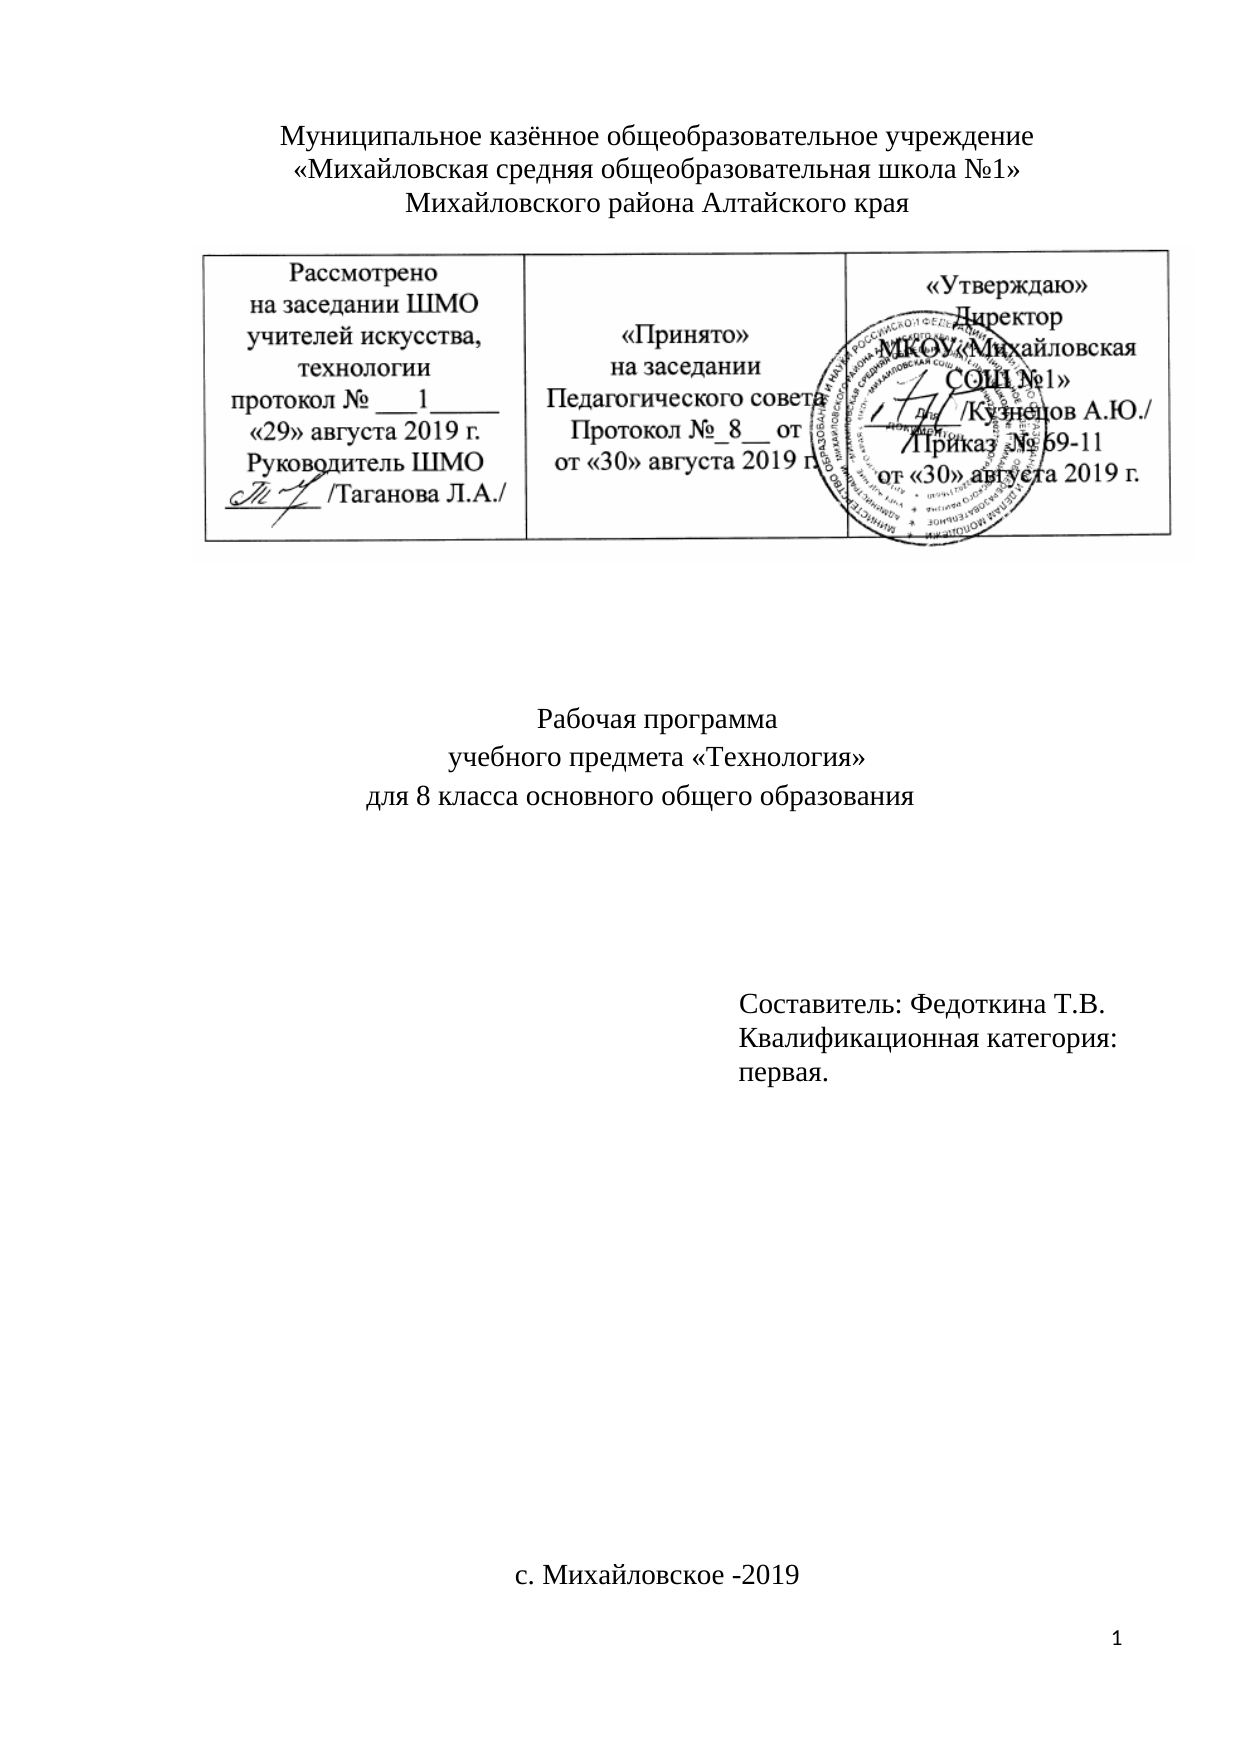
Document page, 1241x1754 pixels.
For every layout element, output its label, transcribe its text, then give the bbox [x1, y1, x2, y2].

text Квалификационная категория: первая. [738, 1020, 1122, 1087]
text «Михайловская средняя общеобразовательная школа №1» [118, 152, 1122, 185]
text для 8 класса основного общего образования [118, 778, 1122, 812]
text Михайловского района Алтайского края [118, 185, 1122, 219]
text Составитель: Федоткина Т.В. [118, 987, 1122, 1020]
picture [192, 245, 1196, 562]
text учебного предмета «Технология» [118, 739, 1122, 773]
text Муниципальное казённое общеобразовательное учреждение [118, 118, 1122, 152]
text Рабочая программа [118, 701, 1122, 734]
text с. Михайловское -2019 [118, 1557, 1122, 1590]
